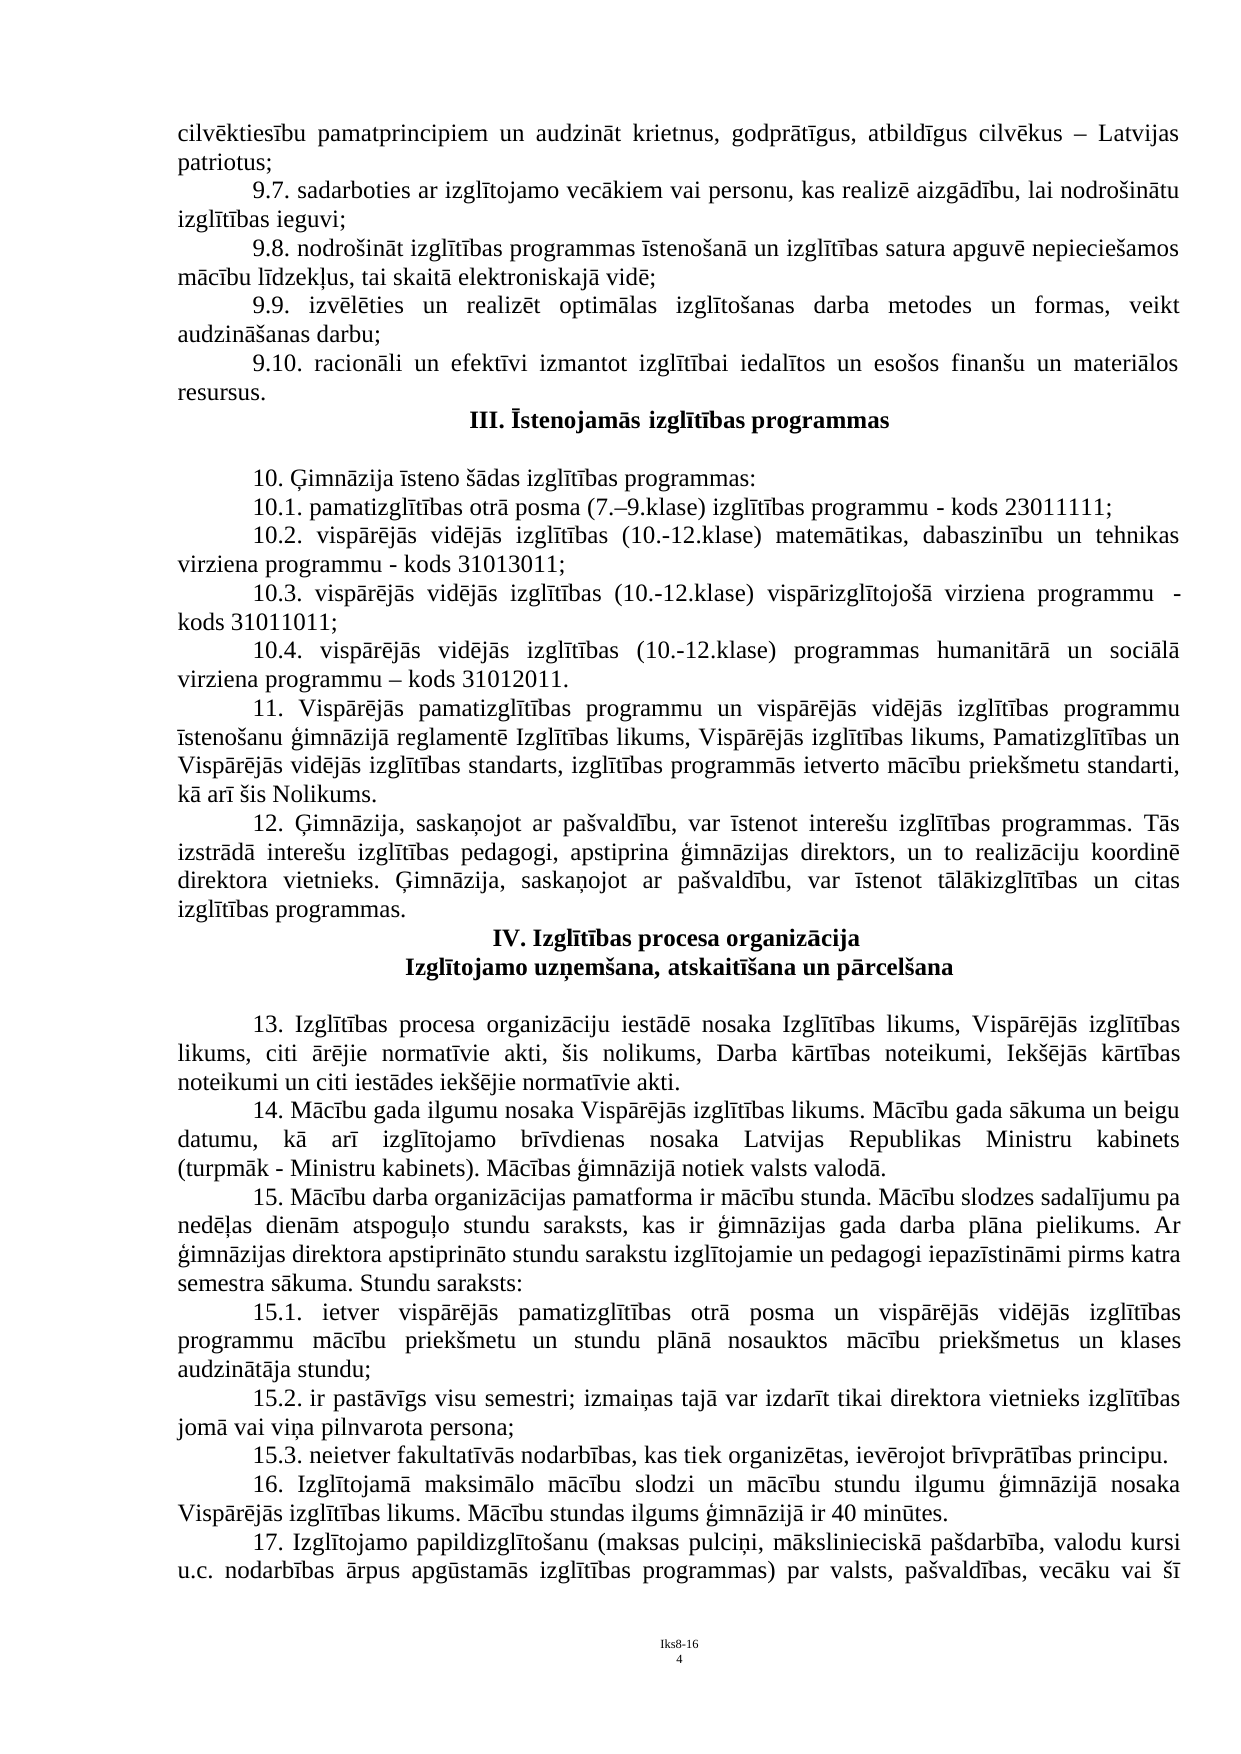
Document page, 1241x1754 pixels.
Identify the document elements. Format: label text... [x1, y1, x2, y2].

text 14. Mācību gada ilgumu nosaka Vispārējās izglītības likums. Mācību gada sākuma un beigu datumu, kā arī izglītojamo brīvdienas nosaka Latvijas Republikas Ministru kabinets (turpmāk - Ministru kabinets). Mācības ģimnāzijā notiek valsts valodā. [177, 1096, 1181, 1182]
text 9.9. izvēlēties un realizēt optimālas izglītošanas darba metodes un formas, veikt audzināšanas darbu; [177, 291, 1181, 348]
text 10.3. vispārējās vidējās izglītības (10.-12.klase) vispārizglītojošā virziena programmu - kods 31011011; [177, 578, 1181, 636]
text 15.3. neietver fakultatīvās nodarbības, kas tiek organizētas, ievērojot brīvprātības principu. [177, 1441, 1181, 1469]
text 9.10. racionāli un efektīvi izmantot izglītībai iedalītos un esošos finanšu un materiālos resursus. [177, 348, 1181, 406]
text 15. Mācību darba organizācijas pamatforma ir mācību stunda. Mācību slodzes sadalījumu pa nedēļas dienām atspoguļo stundu saraksts, kas ir ģimnāzijas gada darba plāna pielikums. Ar ģimnāzijas direktora apstiprināto stundu sarakstu izglītojamie un pedagogi iepazīstināmi pirms katra semestra sākuma. Stundu saraksts: [177, 1182, 1181, 1297]
text IV. Izglītības procesa organizācija Izglītojamo uzņemšana, atskaitīšana un pārcelšana [177, 923, 1181, 981]
text 15.2. ir pastāvīgs visu semestri; izmaiņas tajā var izdarīt tikai direktora vietnieks izglītības jomā vai viņa pilnvarota persona; [177, 1383, 1181, 1441]
text 10.4. vispārējās vidējās izglītības (10.-12.klase) programmas humanitārā un sociālā virziena programmu – kods 31012011. [177, 636, 1181, 693]
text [177, 1527, 1181, 1584]
text 9.7. sadarboties ar izglītojamo vecākiem vai personu, kas realizē aizgādību, lai nodrošinātu izglītības ieguvi; [177, 176, 1181, 233]
text 11. Vispārējās pamatizglītības programmu un vispārējās vidējās izglītības programmu īstenošanu ģimnāzijā reglamentē Izglītības likums, Vispārējās izglītības likums, Pamatizglītības un Vispārējās vidējās izglītības standarts, izglītības programmās ietverto mācību priekšmetu standarti, kā arī šis Nolikums. [177, 693, 1181, 808]
text 9.8. nodrošināt izglītības programmas īstenošanā un izglītības satura apguvē nepieciešamos mācību līdzekļus, tai skaitā elektroniskajā vidē; [177, 233, 1181, 291]
text 10.2. vispārējās vidējās izglītības (10.-12.klase) matemātikas, dabaszinību un tehnikas virziena programmu - kods 31013011; [177, 521, 1181, 578]
text 15.1. ietver vispārējās pamatizglītības otrā posma un vispārējās vidējās izglītības programmu mācību priekšmetu un stundu plānā nosauktos mācību priekšmetus un klases audzinātāja stundu; [177, 1297, 1181, 1383]
text 10. Ģimnāzija īsteno šādas izglītības programmas: [177, 463, 1181, 492]
text 12. Ģimnāzija, saskaņojot ar pašvaldību, var īstenot interešu izglītības programmas. Tās izstrādā interešu izglītības pedagogi, apstiprina ģimnāzijas direktors, un to realizāciju koordinē direktora vietnieks. Ģimnāzija, saskaņojot ar pašvaldību, var īstenot tālākizglītības un citas izglītības programmas. [177, 808, 1181, 923]
text III. Īstenojamās izglītības programmas [177, 406, 1181, 434]
text 10.1. pamatizglītības otrā posma (7.–9.klase) izglītības programmu - kods 23011111; [177, 492, 1181, 521]
text 16. Izglītojamā maksimālo mācību slodzi un mācību stundu ilgumu ģimnāzijā nosaka Vispārējās izglītības likums. Mācību stundas ilgums ģimnāzijā ir 40 minūtes. [177, 1469, 1181, 1527]
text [177, 118, 1181, 176]
text 13. Izglītības procesa organizāciju iestādē nosaka Izglītības likums, Vispārējās izglītības likums, citi ārējie normatīvie akti, šis nolikums, Darba kārtības noteikumi, Iekšējās kārtības noteikumi un citi iestādes iekšējie normatīvie akti. [177, 1009, 1181, 1096]
